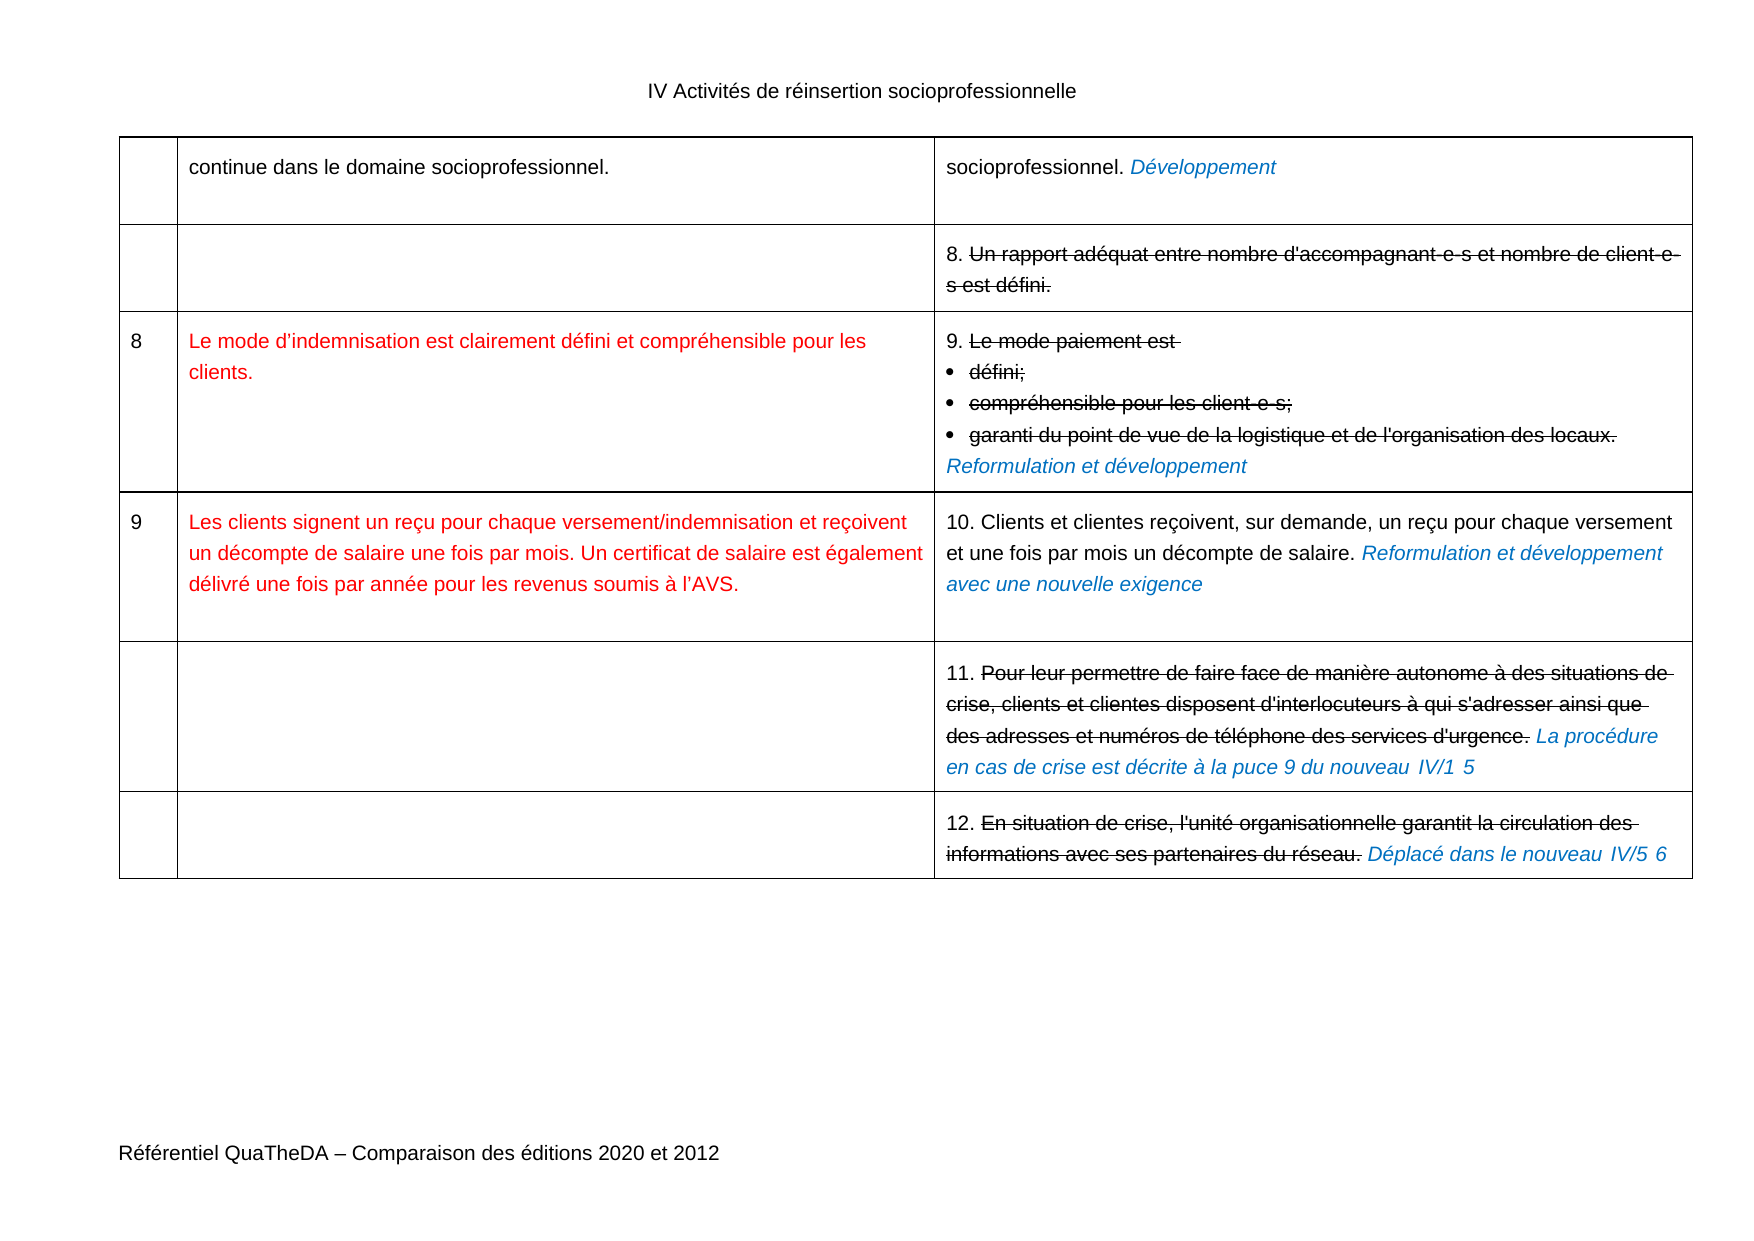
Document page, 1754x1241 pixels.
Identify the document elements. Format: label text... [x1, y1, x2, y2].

table_cell [120, 792, 177, 878]
table_cell Les clients signent un reçu pour chaque versement/indemnisation et reçoivent un décompte de salaire une fois par mois. Un certificat de salaire est également délivré une fois par année pour les revenus soumis à l’AVS. [178, 493, 934, 641]
table_cell 8. Un rapport adéquat entre nombre d'accompagnant-e-s et nombre de client-e-s est défini. [935, 225, 1692, 311]
table_cell [178, 642, 934, 791]
table_cell 7 [120, 138, 177, 223]
table_cell [120, 642, 177, 791]
table_cell [178, 225, 934, 311]
table_cell [178, 792, 934, 878]
table_cell 8 [120, 312, 177, 491]
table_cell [935, 138, 1692, 223]
table_cell 9 [120, 493, 177, 641]
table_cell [178, 138, 934, 223]
table_cell 12. En situation de crise, l'unité organisationnelle garantit la circulation des informations avec ses partenaires du réseau. Déplacé dans le nouveau IV/5 6 [935, 792, 1692, 878]
table_cell [120, 225, 177, 311]
table_cell 11. Pour leur permettre de faire face de manière autonome à des situations de crise, clients et clientes disposent d'interlocuteurs à qui s'adresser ainsi que des adresses et numéros de téléphone des services d'urgence. La procédure en cas de crise est décrite à la puce 9 du nouveau IV/1 5 [935, 642, 1692, 791]
table_cell Le mode d’indemnisation est clairement défini et compréhensible pour les clients. [178, 312, 934, 491]
table_cell 9. Le mode paiement est défini; compréhensible pour les client-e-s; garanti du point de vue de la logistique et de l'organisation des locaux. Reformulation et développement [935, 312, 1692, 491]
table_cell 10. Clients et clientes reçoivent, sur demande, un reçu pour chaque versement et une fois par mois un décompte de salaire. Reformulation et développement avec une nouvelle exigence [935, 493, 1692, 641]
